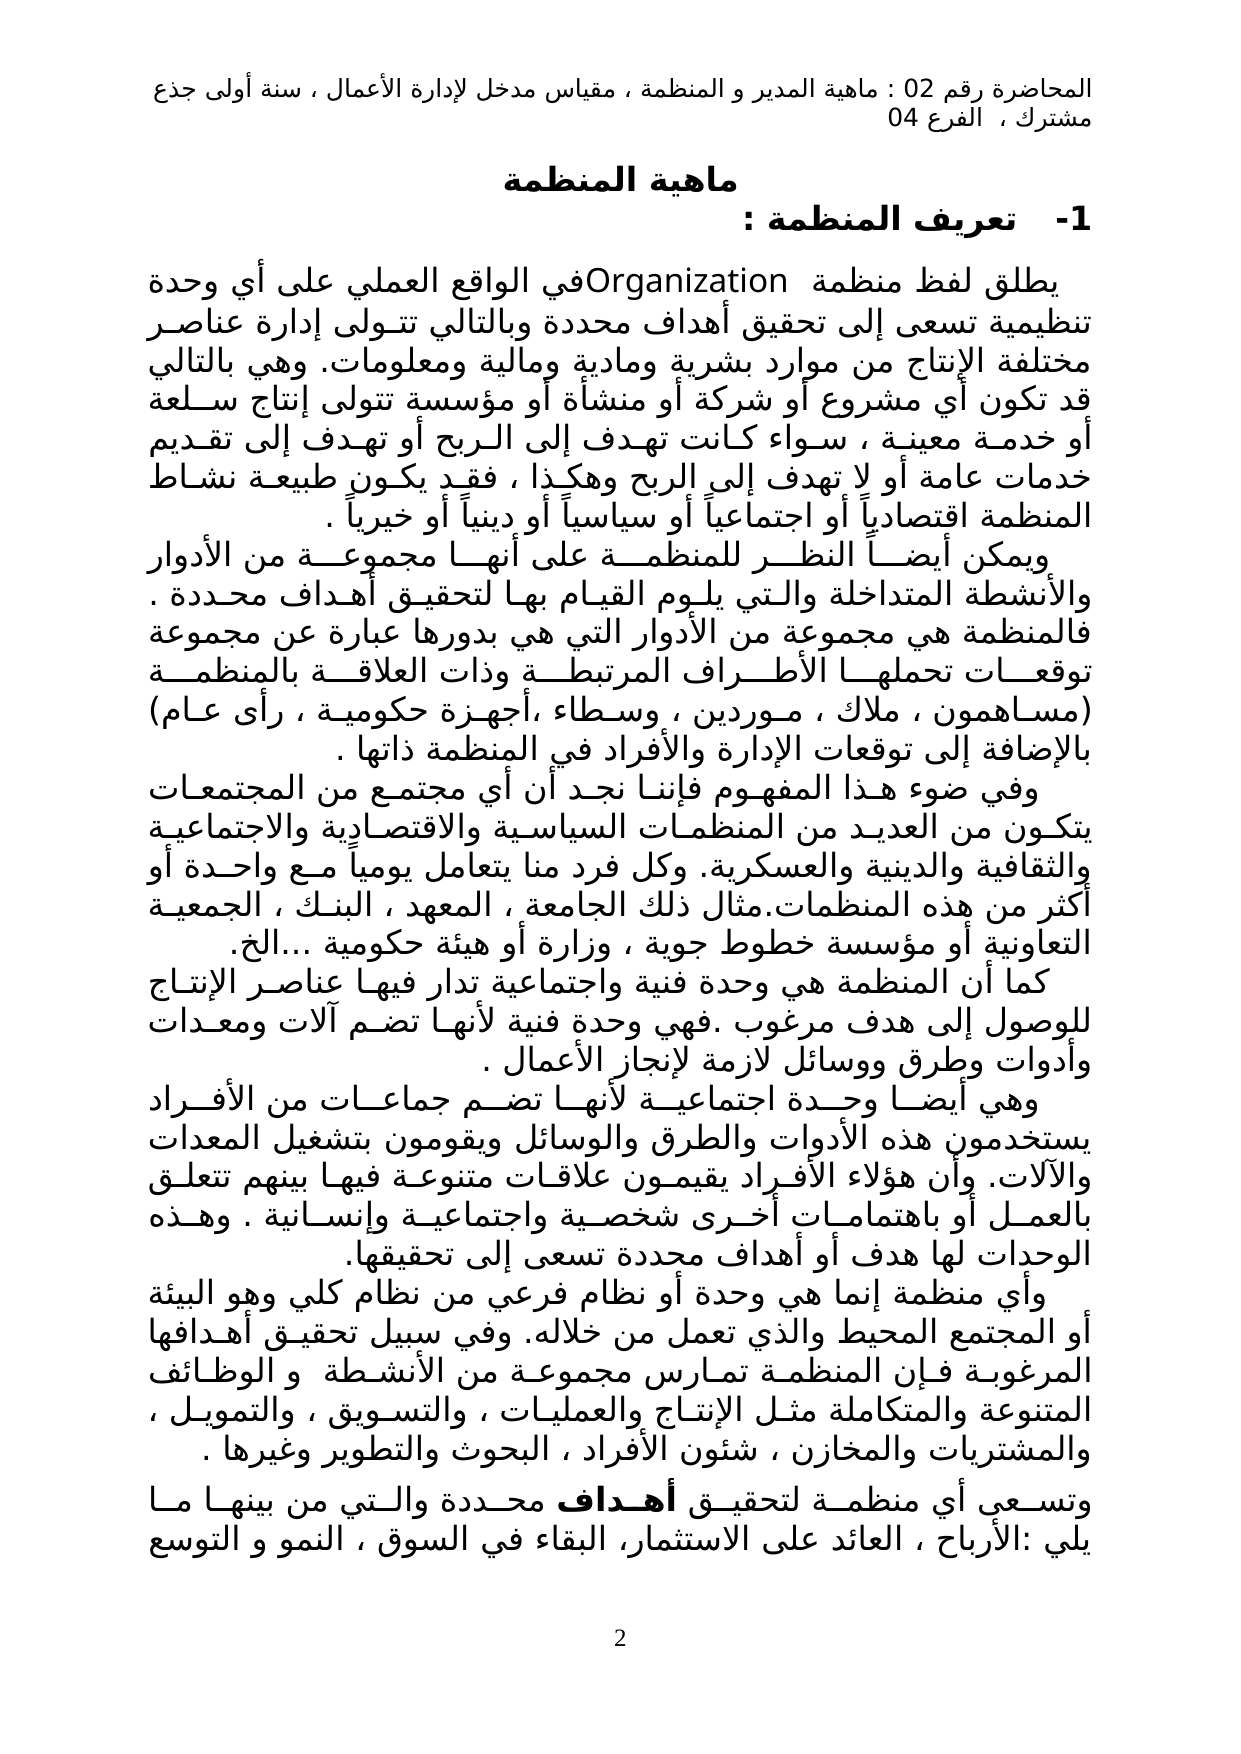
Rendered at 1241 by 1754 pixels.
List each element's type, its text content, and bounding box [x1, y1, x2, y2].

text ماهية المنظمة [148, 161, 1093, 200]
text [148, 1480, 1093, 1558]
text وأي منظمة إنما هي وحدة أو نظام فرعي من نظام كلي وهو البيئة أو المجتمع المحيط والذي تعمل من خلاله. وفي سبيل تحقيق أهدافها المرغوبة فإن المنظمة تمارس مجموعة من الأنشطة و الوظائف المتنوعة والمتكاملة مثل الإنتاج والعمليات ، والتسويق ، والتمويل ، والمشتريات والمخازن ، شئون الأفراد ، البحوث والتطوير وغيرها . [148, 1273, 1093, 1468]
list تعريف المنظمة : [148, 200, 1055, 238]
text ويمكن أيضاً النظر للمنظمة على أنها مجموعة من الأدوار والأنشطة المتداخلة والتي يلوم القيام بها لتحقيق أهداف محددة . فالمنظمة هي مجموعة من الأدوار التي هي بدورها عبارة عن مجموعة توقعات تحملها الأطراف المرتبطة وذات العلاقة بالمنظمة (مساهمون ، ملاك ، موردين ، وسطاء ،أجهزة حكومية ، رأى عام) بالإضافة إلى توقعات الإدارة والأفراد في المنظمة ذاتها . [148, 535, 1093, 768]
text يطلق لفظ منظمة Organizationفي الواقع العملي على أي وحدة تنظيمية تسعى إلى تحقيق أهداف محددة وبالتالي تتولى إدارة عناصر مختلفة الإنتاج من موارد بشرية ومادية ومالية ومعلومات. وهي بالتالي قد تكون أي مشروع أو شركة أو منشأة أو مؤسسة تتولى إنتاج سلعة أو خدمة معينة ، سواء كانت تهدف إلى الربح أو تهدف إلى تقديم خدمات عامة أو لا تهدف إلى الربح وهكذا ، فقد يكون طبيعة نشاط المنظمة اقتصادياً أو اجتماعياً أو سياسياً أو دينياً أو خيرياً . [148, 257, 1093, 535]
text وهي أيضا وحدة اجتماعية لأنها تضم جماعات من الأفراد يستخدمون هذه الأدوات والطرق والوسائل ويقومون بتشغيل المعدات والآلات. وأن هؤلاء الأفراد يقيمون علاقات متنوعة فيها بينهم تتعلق بالعمل أو باهتمامات أخرى شخصية واجتماعية وإنسانية . وهذه الوحدات لها هدف أو أهداف محددة تسعى إلى تحقيقها. [148, 1079, 1093, 1273]
text وفي ضوء هذا المفهوم فإننا نجد أن أي مجتمع من المجتمعات يتكون من العديد من المنظمات السياسية والاقتصادية والاجتماعية والثقافية والدينية والعسكرية. وكل فرد منا يتعامل يومياً مع واحدة أو أكثر من هذه المنظمات.مثال ذلك الجامعة ، المعهد ، البنك ، الجمعية التعاونية أو مؤسسة خطوط جوية ، وزارة أو هيئة حكومية ...الخ. [148, 768, 1093, 963]
text كما أن المنظمة هي وحدة فنية واجتماعية تدار فيها عناصر الإنتاج للوصول إلى هدف مرغوب .فهي وحدة فنية لأنها تضم آلات ومعدات وأدوات وطرق ووسائل لازمة لإنجاز الأعمال . [148, 963, 1093, 1079]
